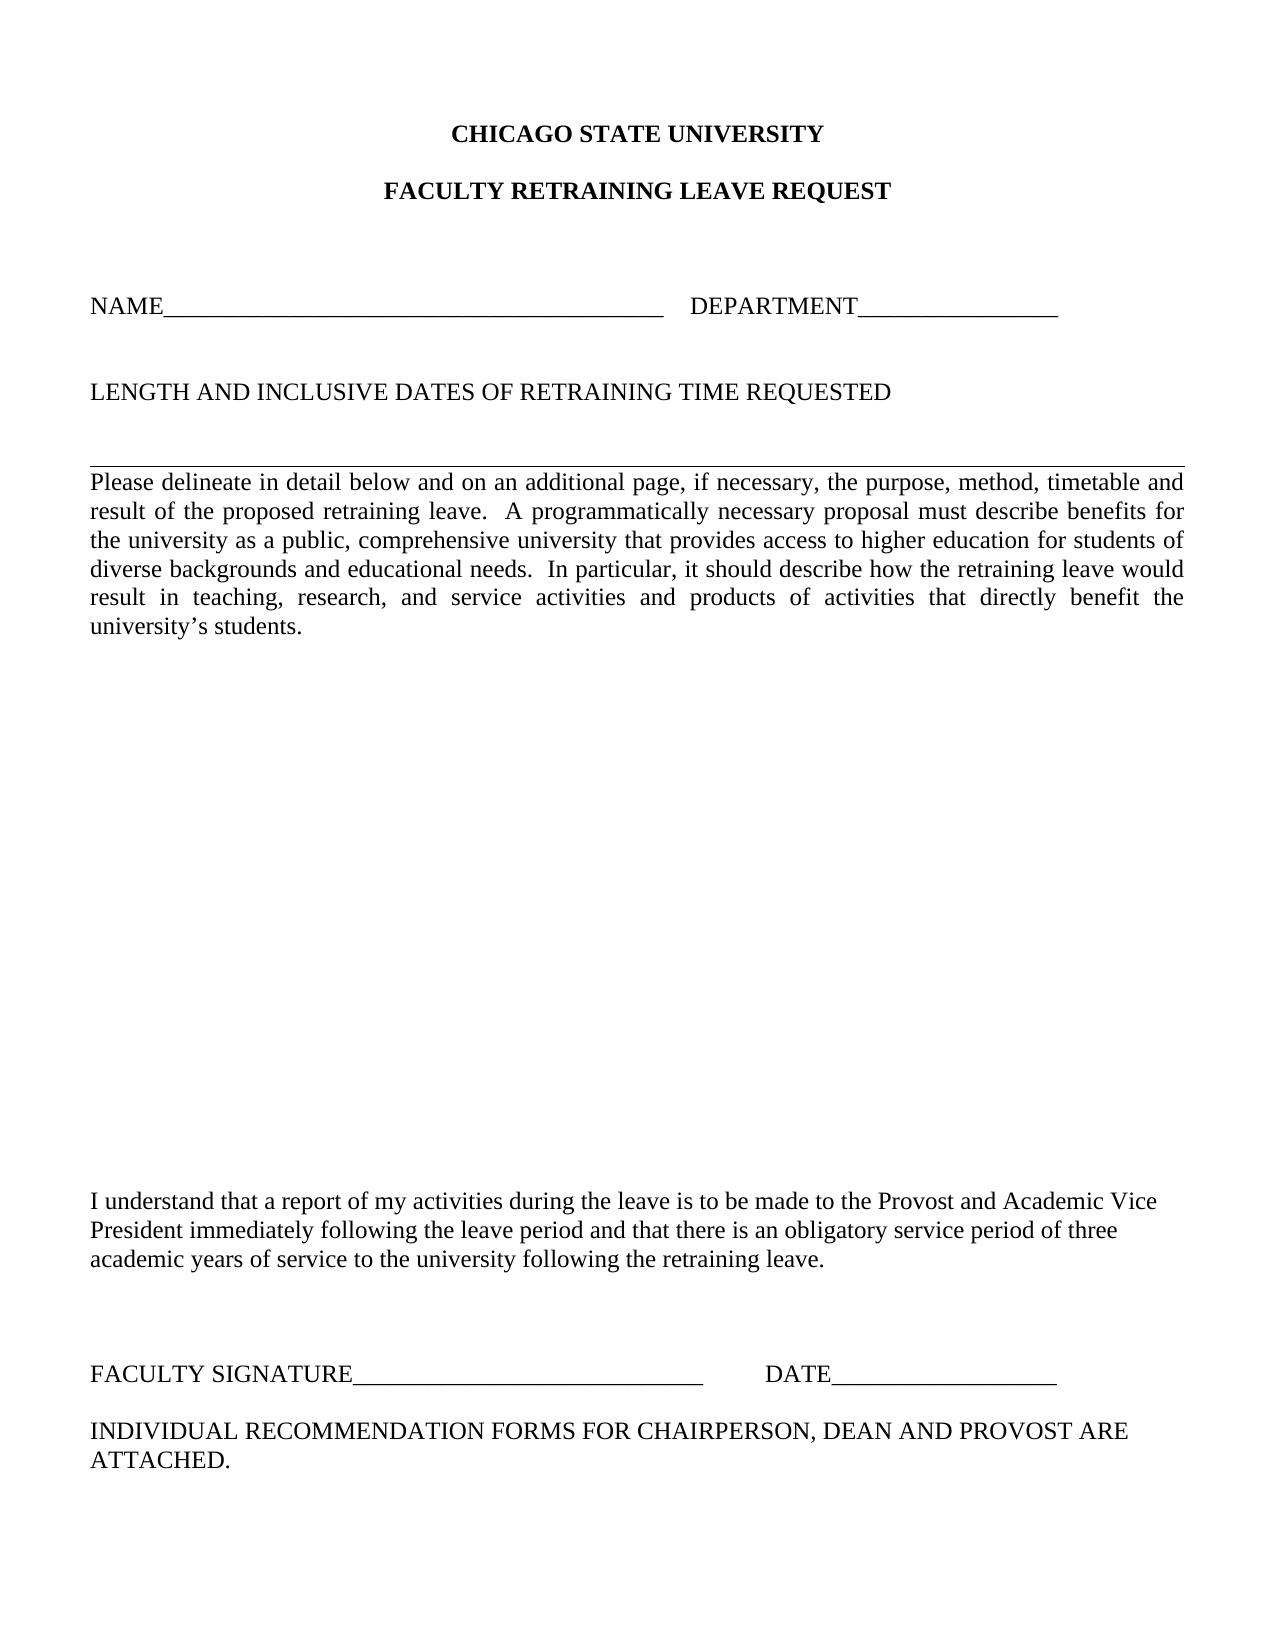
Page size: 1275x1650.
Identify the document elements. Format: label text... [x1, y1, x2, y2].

text I understand that a report of my activities during the leave is to be made to the Provost and Academic Vice President immediately following the leave period and that there is an obligatory service period of three academic years of service to the university following the retraining leave. [90, 1186, 1185, 1272]
text FACULTY SIGNATURE____________________________ DATE__________________ [90, 1359, 1185, 1387]
text INDIVIDUAL RECOMMENDATION FORMS FOR CHAIRPERSON, DEAN AND PROVOST ARE ATTACHED. [90, 1416, 1185, 1474]
text Please delineate in detail below and on an additional page, if necessary, the purpose, method, timetable and result of the proposed retraining leave. A programmatically necessary proposal must describe benefits for the university as a public, comprehensive university that provides access to higher education for students of diverse backgrounds and educational needs. In particular, it should describe how the retraining leave would result in teaching, research, and service activities and products of activities that directly benefit the university’s students. [90, 467, 1185, 640]
text NAME________________________________________ DEPARTMENT________________ [90, 291, 1185, 320]
text CHICAGO STATE UNIVERSITY [90, 119, 1185, 147]
text LENGTH AND INCLUSIVE DATES OF RETRAINING TIME REQUESTED [90, 377, 1185, 406]
text FACULTY RETRAINING LEAVE REQUEST [90, 176, 1185, 205]
